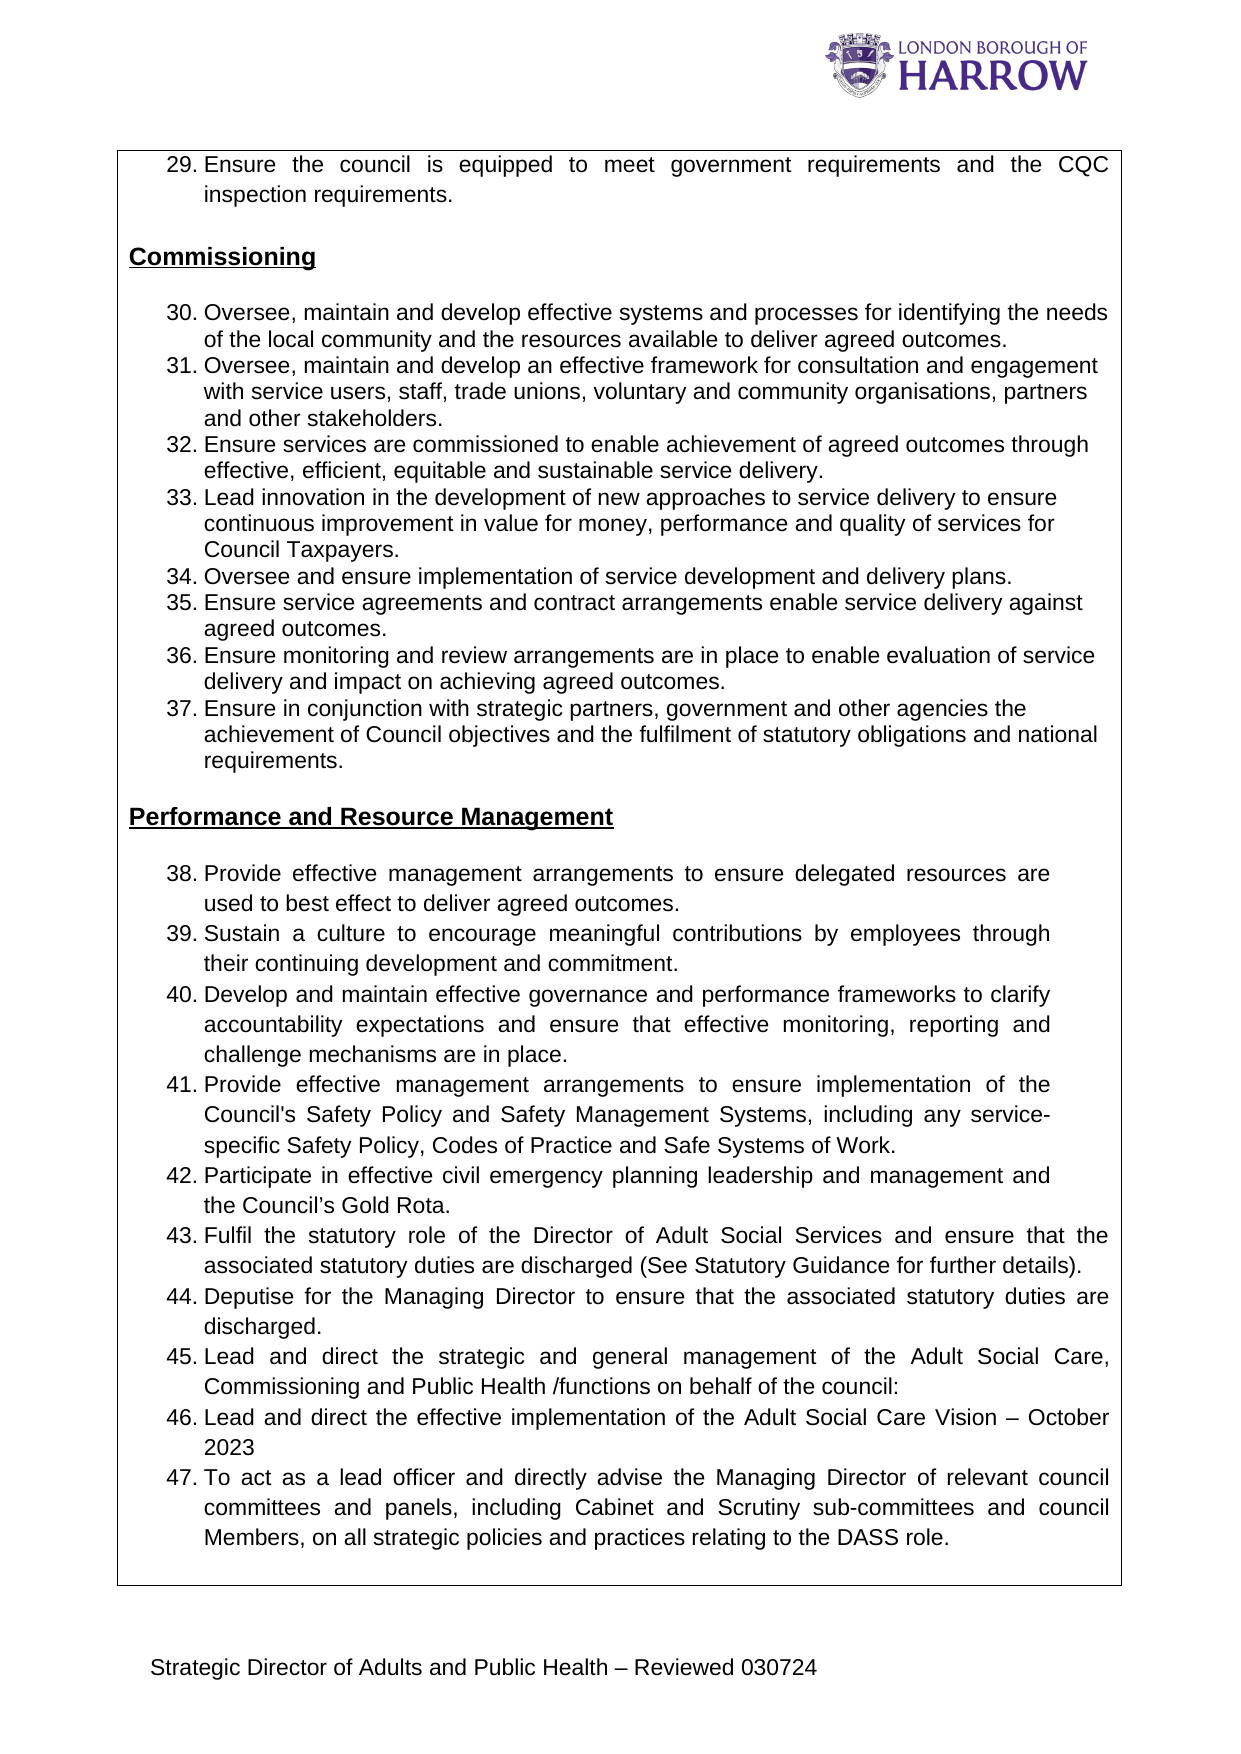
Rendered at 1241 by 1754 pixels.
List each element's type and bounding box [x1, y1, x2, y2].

table_cell [118, 151, 1121, 1585]
picture [824, 29, 1091, 100]
